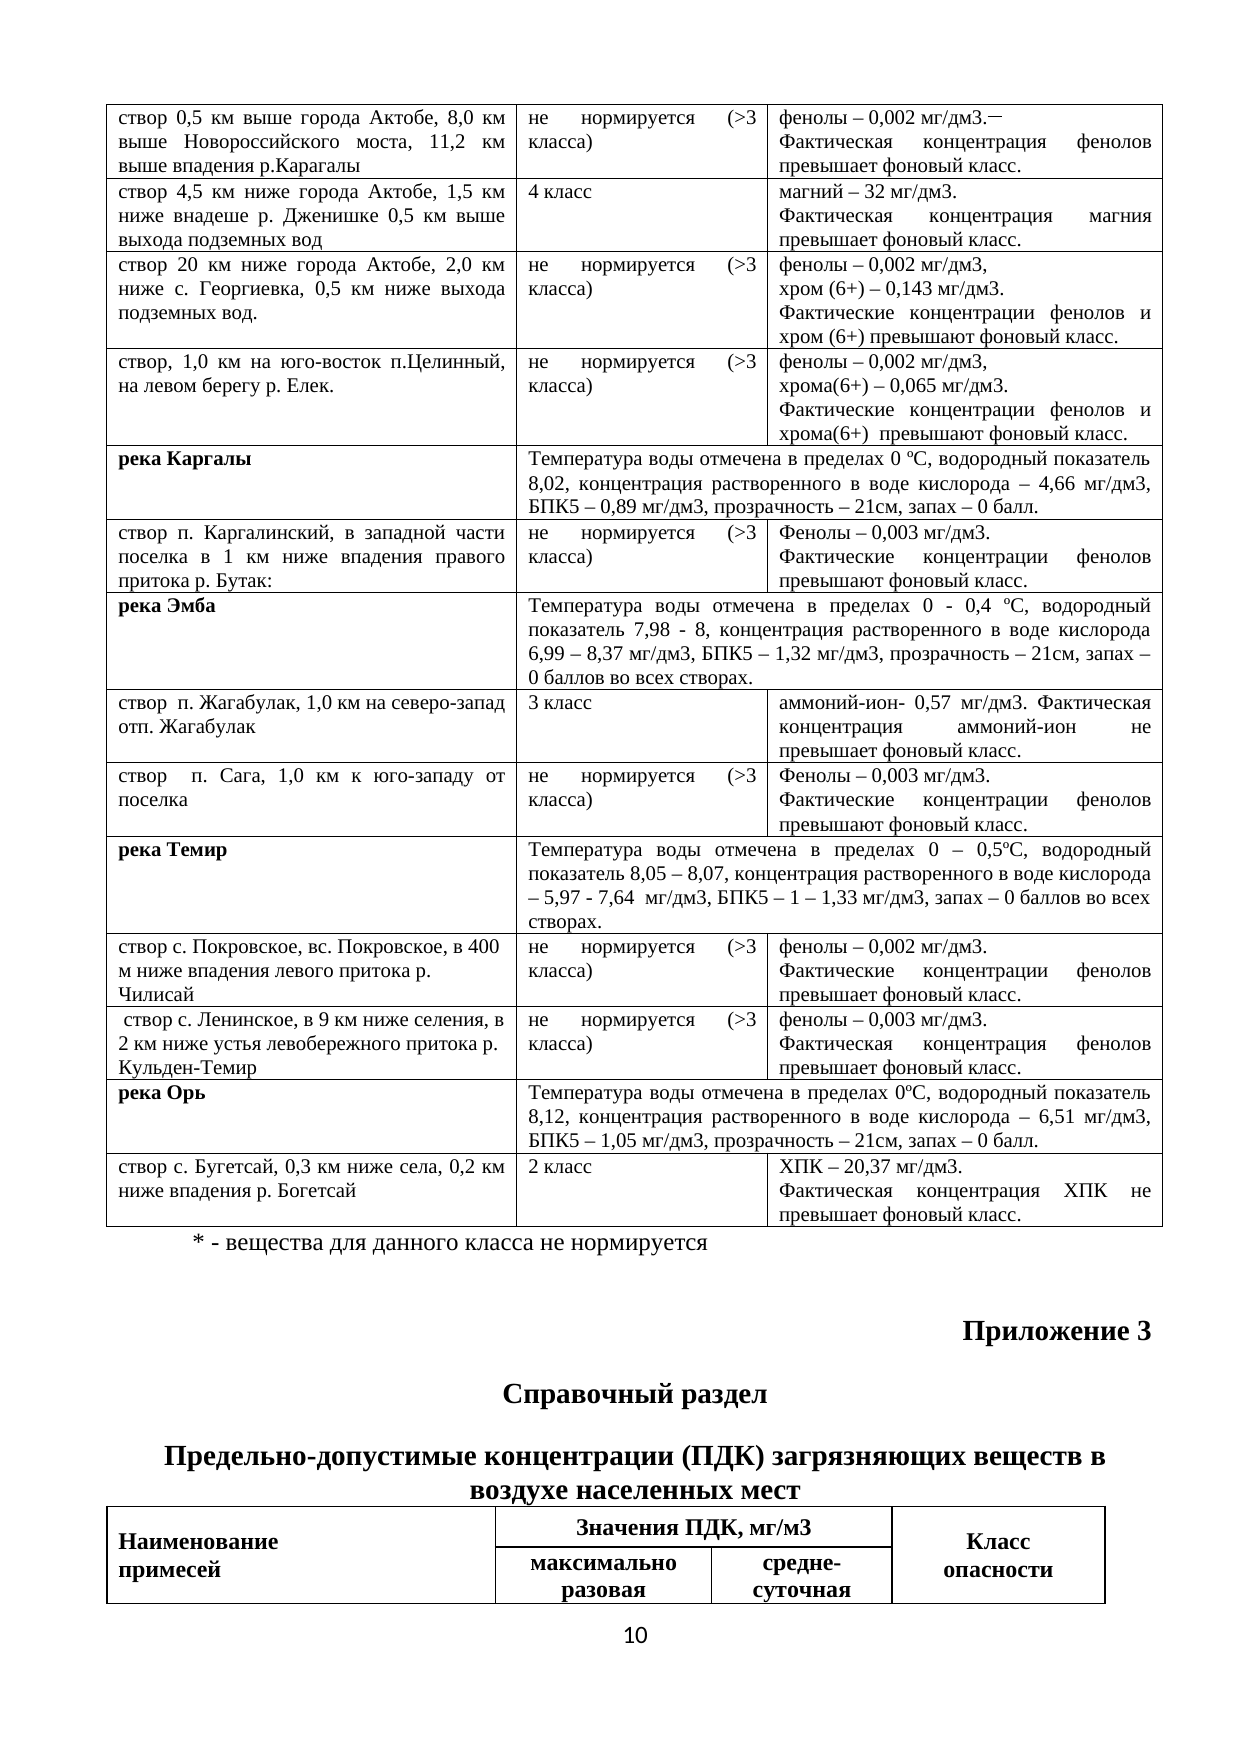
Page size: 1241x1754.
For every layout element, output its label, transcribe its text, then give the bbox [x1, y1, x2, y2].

table_cell Фенолы – 0,003 мг/дм3. Фактические концентрации фенолов превышают фоновый класс. [768, 763, 1162, 836]
table_cell ХПК – 20,37 мг/дм3. Фактическая концентрация ХПК не превышает фоновый класс. [768, 1154, 1162, 1226]
table_cell Фенолы – 0,003 мг/дм3. Фактические концентрации фенолов превышают фоновый класс. [768, 520, 1162, 592]
table_cell река Каргалы [107, 446, 516, 518]
table_cell створ п. Каргалинский, в западной части поселка в 1 км ниже впадения правого притока р. Бутак: [107, 520, 516, 592]
table_cell магний – 32 мг/дм3. Фактическая концентрация магния превышает фоновый класс. [768, 179, 1162, 251]
table_cell не нормируется (>3 класса) [517, 520, 767, 592]
table_cell Температура воды отмечена в пределах 0ºC, водородный показатель 8,12, концентрация растворенного в воде кислорода – 6,51 мг/дм3, БПК5 – 1,05 мг/дм3, прозрачность – 21см, запах – 0 балл. [517, 1080, 1162, 1152]
text Предельно-допустимые концентрации (ПДК) загрязняющих веществ в воздухе населенных мест [118, 1438, 1152, 1506]
table_cell створ 0,5 км выше города Актобе, 8,0 км выше Новороссийского моста, 11,2 км выше впадения р.Карагалы [107, 105, 516, 177]
text Справочный раздел [118, 1376, 1152, 1409]
table_cell река Эмба [107, 593, 516, 689]
table_cell не нормируется (>3 класса) [517, 1007, 767, 1079]
table_cell фенолы – 0,003 мг/дм3. Фактическая концентрация фенолов превышает фоновый класс. [768, 1007, 1162, 1079]
table_cell створ с. Бугетсай, 0,3 км ниже села, 0,2 км ниже впадения р. Богетсай [107, 1154, 516, 1226]
table_cell река Орь [107, 1080, 516, 1152]
table_cell створ 4,5 км ниже города Актобе, 1,5 км ниже внадеше р. Дженишке 0,5 км выше выхода подземных вод [107, 179, 516, 251]
table_cell фенолы – 0,002 мг/дм3. Фактические концентрации фенолов превышает фоновый класс. [768, 934, 1162, 1006]
table_cell фенолы – 0,002 мг/дм3, хром (6+) – 0,143 мг/дм3. Фактические концентрации фенолов и хром (6+) превышают фоновый класс. [768, 252, 1162, 348]
table_cell средне-суточная [712, 1548, 891, 1603]
table_cell створ, 1,0 км на юго-восток п.Целинный, на левом берегу р. Елек. [107, 349, 516, 445]
table_cell створ с. Покровское, вс. Покровское, в 400 м ниже впадения левого притока р. Чилисай [107, 934, 516, 1006]
table_cell не нормируется (>3 класса) [517, 252, 767, 348]
table_cell не нормируется (>3 класса) [517, 349, 767, 445]
text * - вещества для данного класса не нормируется [118, 1227, 1152, 1256]
table_cell аммоний-ион- 0,57 мг/дм3. Фактическая концентрация аммоний-ион не превышает фоновый класс. [768, 690, 1162, 762]
table_cell створ п. Жагабулак, 1,0 км на северо-запад отп. Жагабулак [107, 690, 516, 762]
table_cell створ п. Сага, 1,0 км к юго-западу от поселка [107, 763, 516, 836]
table_cell Температура воды отмечена в пределах 0 – 0,5ºC, водородный показатель 8,05 – 8,07, концентрация растворенного в воде кислорода – 5,97 - 7,64 мг/дм3, БПК5 – 1 – 1,33 мг/дм3, запах – 0 баллов во всех створах. [517, 837, 1162, 933]
table_header Наименование примесей [108, 1507, 495, 1603]
table_cell река Темир [107, 837, 516, 933]
table_cell фенолы – 0,002 мг/дм3. Фактическая концентрация фенолов превышает фоновый класс. [768, 105, 1162, 177]
table_header Класс опасности [893, 1507, 1104, 1603]
table_cell Температура воды отмечена в пределах 0 - 0,4 ºC, водородный показатель 7,98 - 8, концентрация растворенного в воде кислорода 6,99 – 8,37 мг/дм3, БПК5 – 1,32 мг/дм3, прозрачность – 21см, запах – 0 баллов во всех створах. [517, 593, 1162, 689]
table_cell 2 класс [517, 1154, 767, 1226]
table_cell фенолы – 0,002 мг/дм3, хрома(6+) – 0,065 мг/дм3. Фактические концентрации фенолов и хрома(6+) превышают фоновый класс. [768, 349, 1162, 445]
table_cell створ 20 км ниже города Актобе, 2,0 км ниже с. Георгиевка, 0,5 км ниже выхода подземных вод. [107, 252, 516, 348]
table_cell максимально разовая [496, 1548, 711, 1603]
text Приложение 3 [118, 1313, 1152, 1347]
table_cell Температура воды отмечена в пределах 0 ºC, водородный показатель 8,02, концентрация растворенного в воде кислорода – 4,66 мг/дм3, БПК5 – 0,89 мг/дм3, прозрачность – 21см, запах – 0 балл. [517, 446, 1162, 518]
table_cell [517, 105, 767, 177]
table_cell 4 класс [517, 179, 767, 251]
table_cell не нормируется (>3 класса) [517, 763, 767, 836]
table_cell не нормируется (>3 класса) [517, 934, 767, 1006]
table_cell створ с. Ленинское, в 9 км ниже селения, в 2 км ниже устья левобережного притока р. Кульден-Темир [107, 1007, 516, 1079]
table_cell 3 класс [517, 690, 767, 762]
table_header Значения ПДК, мг/м3 [496, 1507, 891, 1546]
